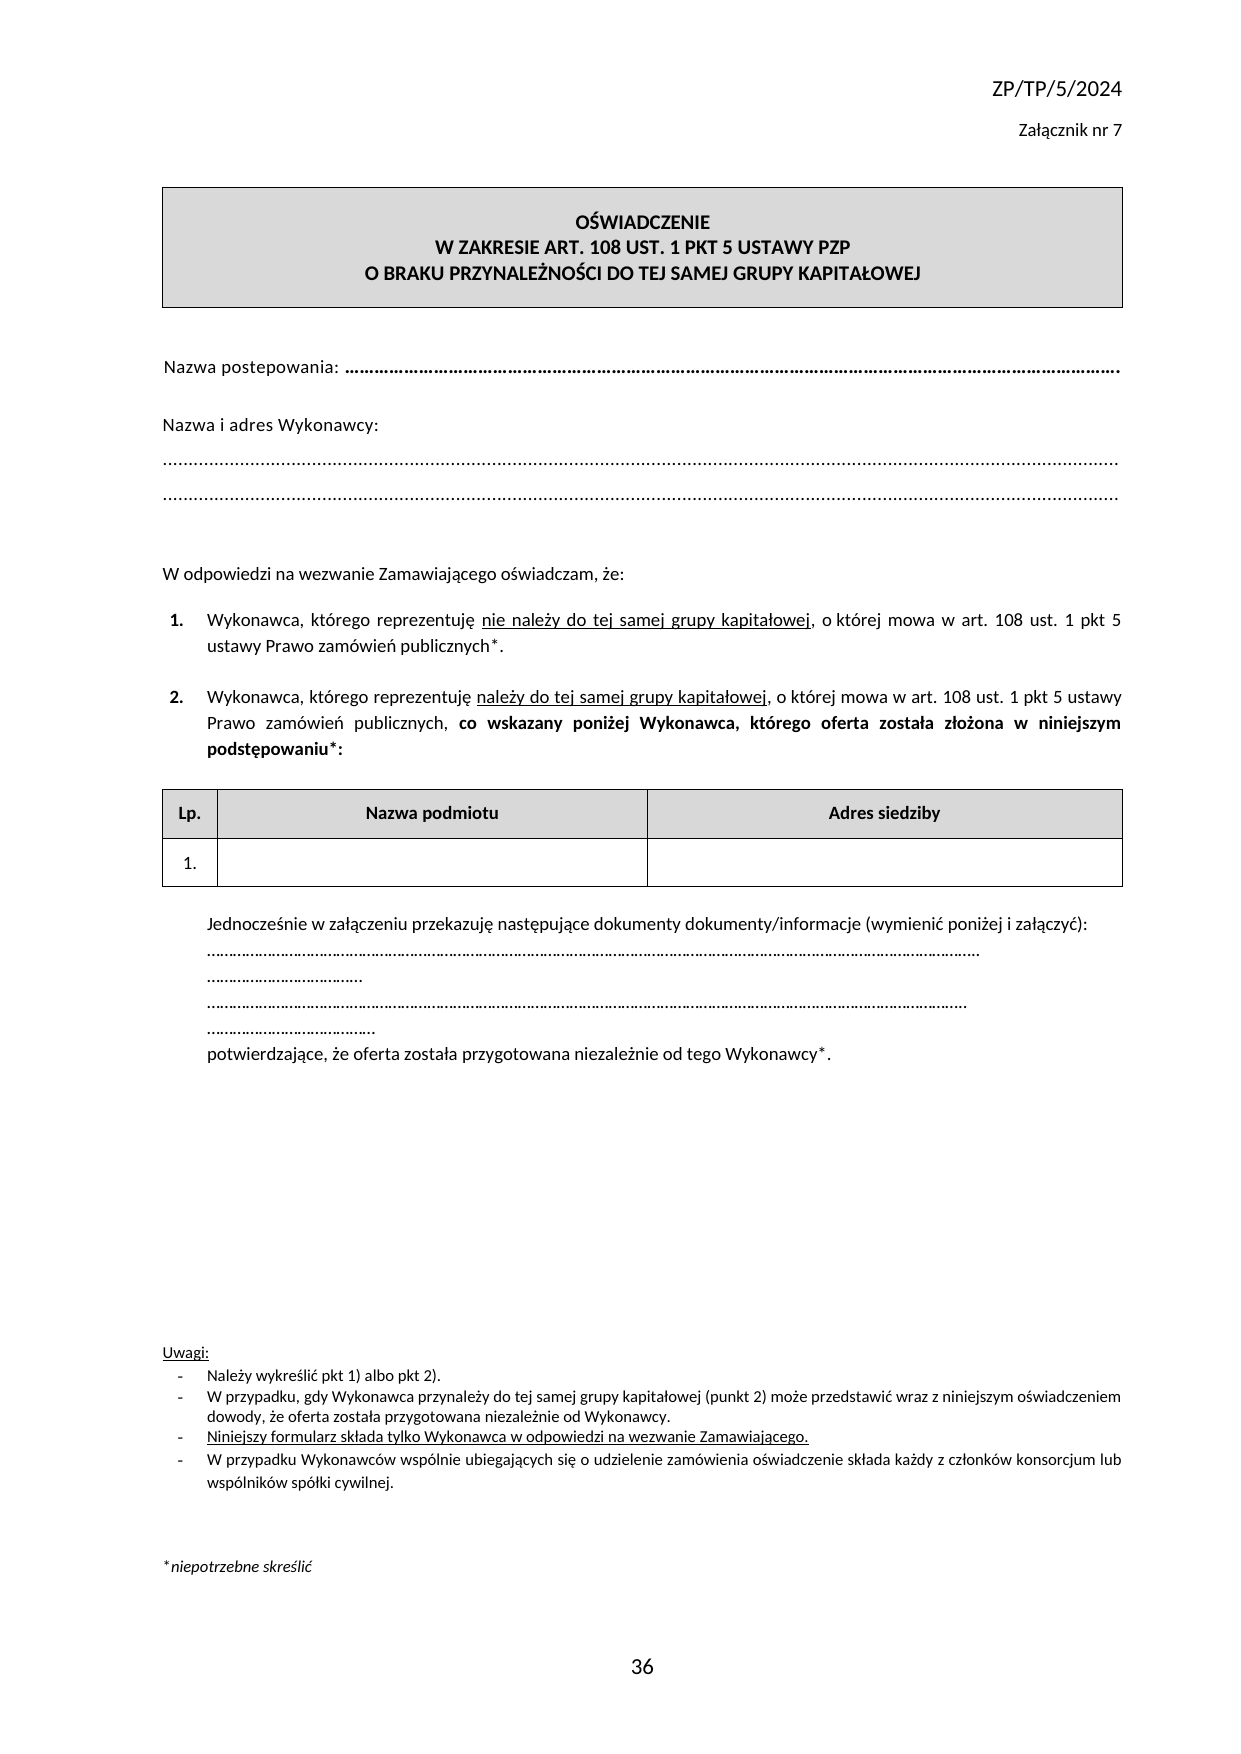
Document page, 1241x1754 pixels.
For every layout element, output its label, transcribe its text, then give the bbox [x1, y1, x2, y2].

text *niepotrzebne skreślić [162, 1556, 1122, 1576]
list Niniejszy formularz składa tylko Wykonawca w odpowiedzi na wezwanie Zamawiającego. [177, 1426, 1122, 1447]
text potwierdzające, że oferta została przygotowana niezależnie od tego Wykonawcy*. [207, 1042, 1122, 1065]
list Wykonawca, którego reprezentuję należy do tej samej grupy kapitałowej, o której mowa w art. 108 ust. 1 pkt 5 ustawy Prawo zamówień publicznych, co wskazany poniżej Wykonawca, którego oferta została złożona w niniejszym podstępowaniu*: [169, 686, 1122, 760]
text Uwagi: [162, 1343, 1122, 1363]
table_cell 1. [163, 839, 217, 886]
text W odpowiedzi na wezwanie Zamawiającego oświadczam, że: [162, 562, 1122, 585]
table_header Lp. [163, 790, 217, 838]
table_header OŚWIADCZENIE W ZAKRESIE ART. 108 UST. 1 PKT 5 USTAWY PZP O BRAKU PRZYNALEŻNOŚCI DO TEJ SAMEJ GRUPY KAPITAŁOWEJ [163, 188, 1122, 307]
text .......................................................................................................................................................................................... [162, 448, 1122, 471]
list Należy wykreślić pkt 1) albo pkt 2). [177, 1366, 1122, 1386]
text Jednocześnie w załączeniu przekazuję następujące dokumenty dokumenty/informacje (wymienić poniżej i załączyć): [207, 913, 1122, 936]
list Wykonawca, którego reprezentuję nie należy do tej samej grupy kapitałowej, o której mowa w art. 108 ust. 1 pkt 5 ustawy Prawo zamówień publicznych*. [169, 608, 1122, 657]
table_cell [218, 839, 647, 886]
text Załącznik nr 7 [162, 118, 1122, 141]
table_header Adres siedziby [648, 790, 1122, 838]
table_header Nazwa podmiotu [218, 790, 647, 838]
text …………………………………………………………………………………………………………………………………………………………..………………………………… [207, 990, 1122, 1039]
text Nazwa postepowania: …………………………………………………………………………………………………………………………………………. [162, 353, 1122, 379]
list W przypadku Wykonawców wspólnie ubiegających się o udzielenie zamówienia oświadczenie składa każdy z członków konsorcjum lub wspólników spółki cywilnej. [177, 1449, 1122, 1493]
table_cell [648, 839, 1122, 886]
list W przypadku, gdy Wykonawca przynależy do tej samej grupy kapitałowej (punkt 2) może przedstawić wraz z niniejszym oświadczeniem dowody, że oferta została przygotowana niezależnie od Wykonawcy. [177, 1386, 1122, 1426]
text ……………………………………………………………………………………………………………………………………………………………..……………………………… [207, 938, 1122, 987]
text .......................................................................................................................................................................................... [162, 482, 1122, 505]
text Nazwa i adres Wykonawcy: [162, 413, 1122, 436]
